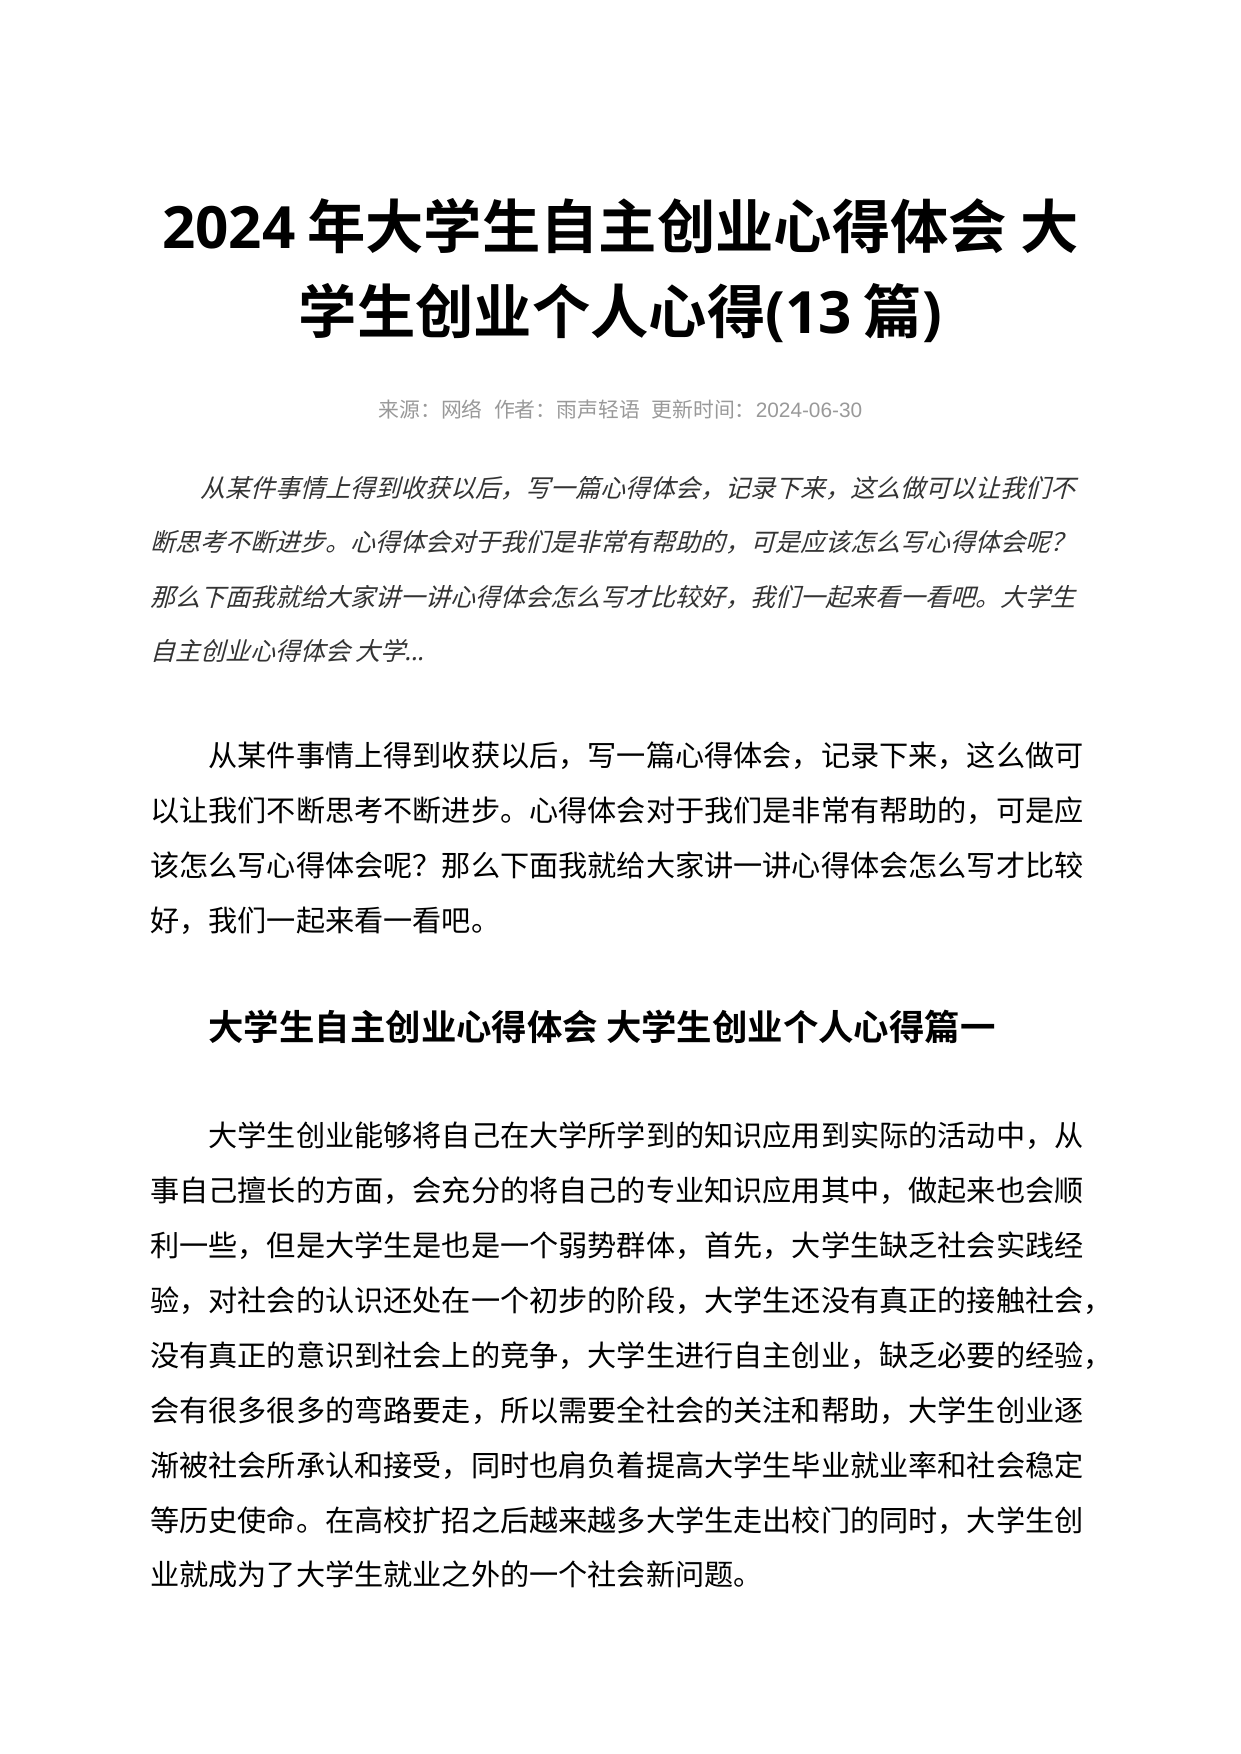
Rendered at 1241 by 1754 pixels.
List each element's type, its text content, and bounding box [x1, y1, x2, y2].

subtitle 2024年大学生自主创业心得体会 大学生创业个人心得(13篇) [150, 181, 1090, 351]
text 从某件事情上得到收获以后，写一篇心得体会，记录下来，这么做可以让我们不断思考不断进步。心得体会对于我们是非常有帮助的，可是应该怎么写心得体会呢？那么下面我就给大家讲一讲心得体会怎么写才比较好，我们一起来看一看吧。 [150, 733, 1090, 940]
text 从某件事情上得到收获以后，写一篇心得体会，记录下来，这么做可以让我们不断思考不断进步。心得体会对于我们是非常有帮助的，可是应该怎么写心得体会呢？那么下面我就给大家讲一讲心得体会怎么写才比较好，我们一起来看一看吧。大学生自主创业心得体会 大学... [150, 468, 1090, 668]
text 大学生自主创业心得体会 大学生创业个人心得篇一 [150, 999, 1090, 1051]
text 来源：网络 作者：雨声轻语 更新时间：2024-06-30 [150, 398, 1090, 422]
text 大学生创业能够将自己在大学所学到的知识应用到实际的活动中，从事自己擅长的方面，会充分的将自己的专业知识应用其中，做起来也会顺利一些，但是大学生是也是一个弱势群体，首先，大学生缺乏社会实践经验，对社会的认识还处在一个初步的阶段，大学生还没有真正的接触社会，没有真正的意识到社会上的竞争，大学生进行自主创业，缺乏必要的经验，会有很多很多的弯路要走，所以需要全社会的关注和帮助，大学生创业逐渐被社会所承认和接受，同时也肩负着提高大学生毕业就业率和社会稳定等历史使命。在高校扩招之后越来越多大学生走出校门的同时，大学生创业就成为了大学生就业之外的一个社会新问题。 [150, 1113, 1090, 1594]
